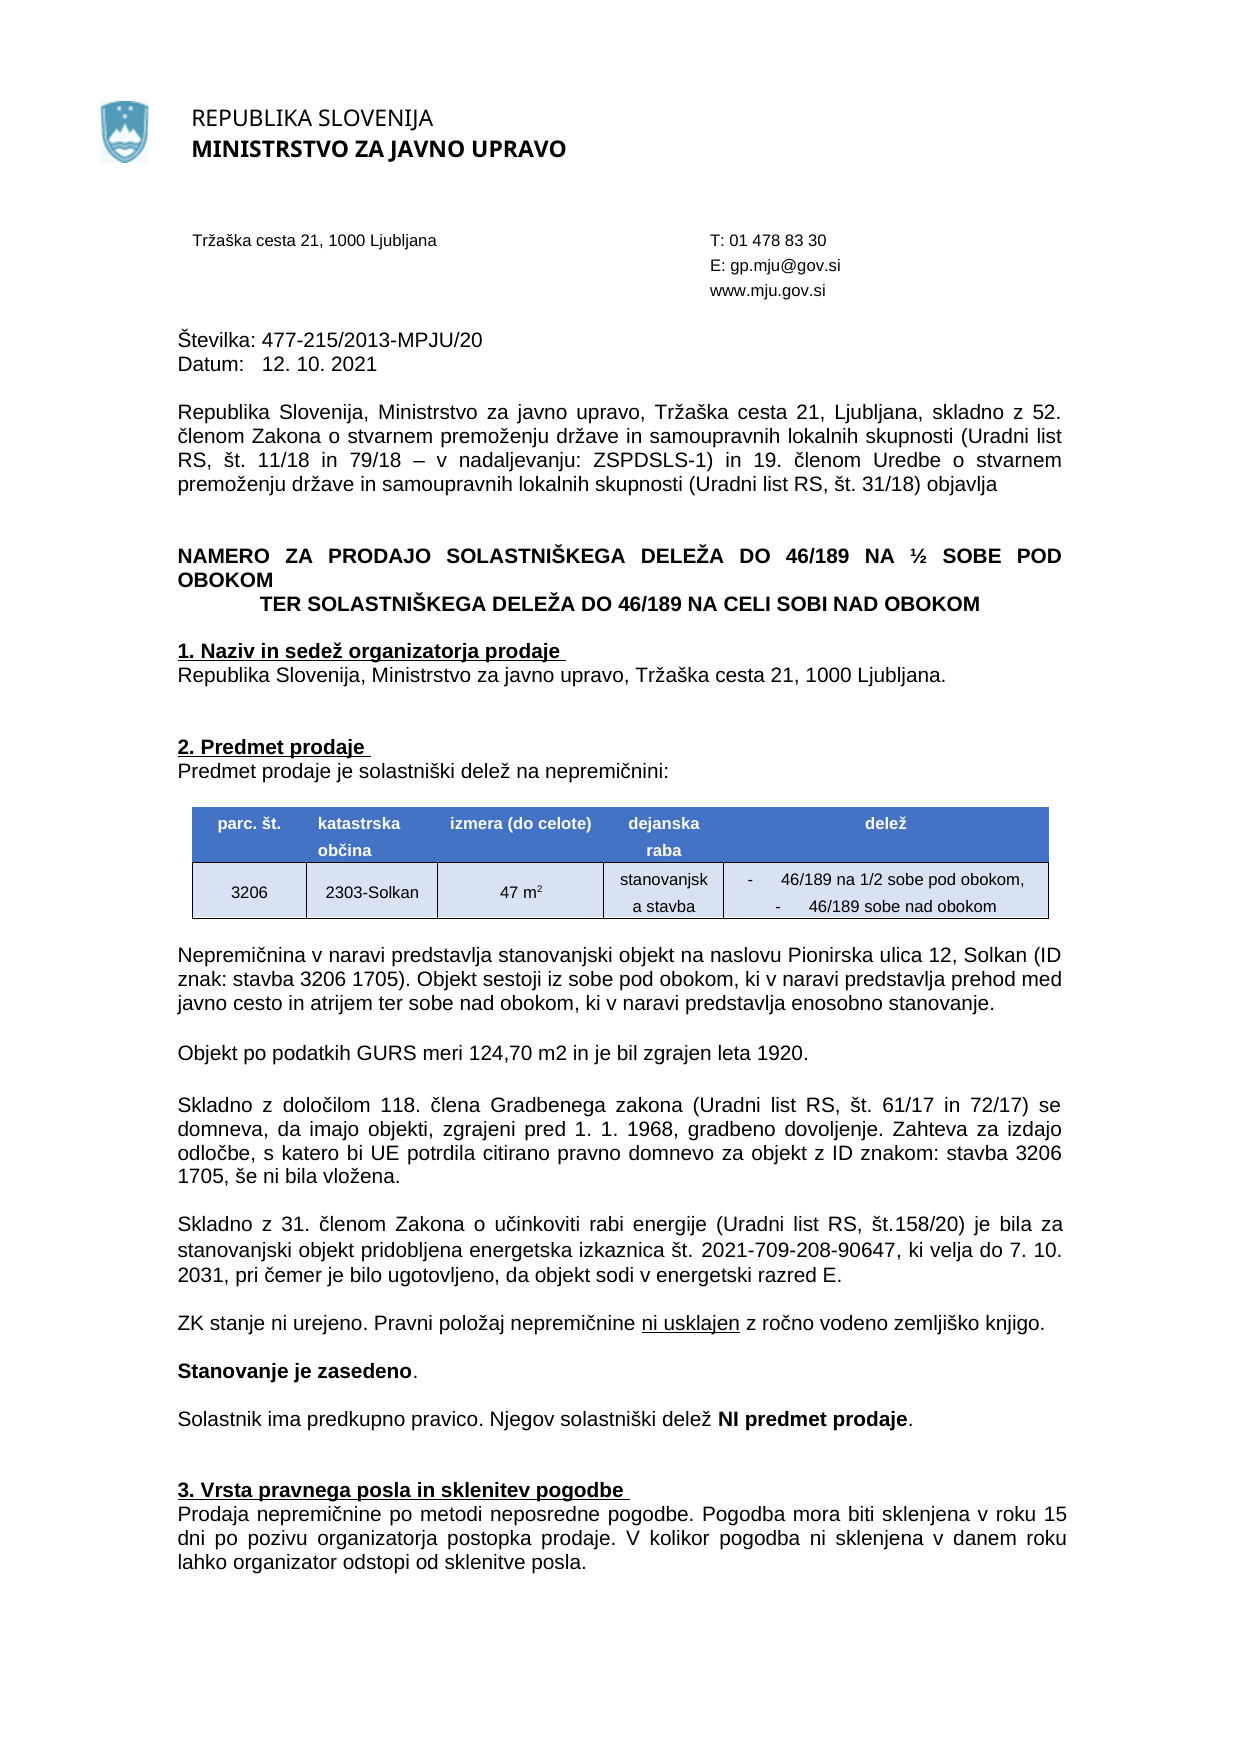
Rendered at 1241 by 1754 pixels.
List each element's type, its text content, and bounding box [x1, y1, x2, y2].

table_header izmera (do celote) [438, 808, 603, 862]
table_header delež [724, 808, 1048, 862]
text Predmet prodaje je solastniški delež na nepremičnini: [177, 759, 1063, 783]
text ZK stanje ni urejeno. Pravni položaj nepremičnine ni usklajen z ročno vodeno zemljiško knjigo. [177, 1311, 1063, 1334]
table_cell stanovanjska stavba [604, 863, 723, 917]
table_header katastrska občina [307, 808, 437, 862]
text 3. Vrsta pravnega posla in sklenitev pogodbe [177, 1478, 1063, 1502]
text NAMERO ZA PRODAJO SOLASTNIŠKEGA DELEŽA DO 46/189 NA ½ SOBE POD OBOKOM [177, 543, 1063, 591]
text Prodaja nepremičnine po metodi neposredne pogodbe. Pogodba mora biti sklenjena v roku 15 dni po pozivu organizatorja postopka prodaje. V kolikor pogodba ni sklenjena v danem roku lahko organizator odstopi od sklenitve posla. [177, 1502, 1069, 1574]
text Skladno z določilom 118. člena Gradbenega zakona (Uradni list RS, št. 61/17 in 72/17) se domneva, da imajo objekti, zgrajeni pred 1. 1. 1968, gradbeno dovoljenje. Zahteva za izdajo odločbe, s katero bi UE potrdila citirano pravno domnevo za objekt z ID znakom: stavba 3206 1705, še ni bila vložena. [177, 1092, 1063, 1188]
table_cell 46/189 na 1/2 sobe pod obokom, 46/189 sobe nad obokom [724, 863, 1048, 917]
text Skladno z 31. členom Zakona o učinkoviti rabi energije (Uradni list RS, št.158/20) je bila za stanovanjski objekt pridobljena energetska izkaznica št. 2021-709-208-90647, ki velja do 7. 10. 2031, pri čemer je bilo ugotovljeno, da objekt sodi v energetski razred E. [177, 1212, 1063, 1287]
text TER SOLASTNIŠKEGA DELEŽA DO 46/189 NA CELI SOBI NAD OBOKOM [177, 591, 1063, 615]
picture [100, 101, 149, 163]
table_cell 47 m2 [438, 863, 603, 917]
text 2. Predmet prodaje [177, 735, 1063, 759]
text Nepremičnina v naravi predstavlja stanovanjski objekt na naslovu Pionirska ulica 12, Solkan (ID znak: stavba 3206 1705). Objekt sestoji iz sobe pod obokom, ki v naravi predstavlja prehod med javno cesto in atrijem ter sobe nad obokom, ki v naravi predstavlja enosobno stanovanje. [177, 942, 1063, 1014]
text 1. Naziv in sedež organizatorja prodaje [177, 639, 1063, 663]
text Številka: 477-215/2013-MPJU/20 [177, 328, 1063, 352]
table_cell 3206 [193, 863, 306, 917]
text Republika Slovenija, Ministrstvo za javno upravo, Tržaška cesta 21, Ljubljana, skladno z 52. členom Zakona o stvarnem premoženju države in samoupravnih lokalnih skupnosti (Uradni list RS, št. 11/18 in 79/18 – v nadaljevanju: ZSPDSLS-1) in 19. členom Uredbe o stvarnem premoženju države in samoupravnih lokalnih skupnosti (Uradni list RS, št. 31/18) objavlja [177, 400, 1063, 496]
text Solastnik ima predkupno pravico. Njegov solastniški delež NI predmet prodaje. [177, 1406, 1063, 1430]
text Objekt po podatkih GURS meri 124,70 m2 in je bil zgrajen leta 1920. [177, 1038, 1063, 1065]
text Datum: 12. 10. 2021 [177, 352, 1063, 376]
text Stanovanje je zasedeno. [177, 1358, 1063, 1382]
table_header dejanska raba [604, 808, 723, 862]
table_cell 2303-Solkan [307, 863, 437, 917]
table_header parc. št. [193, 808, 306, 862]
text Republika Slovenija, Ministrstvo za javno upravo, Tržaška cesta 21, 1000 Ljubljana. [177, 663, 1063, 687]
